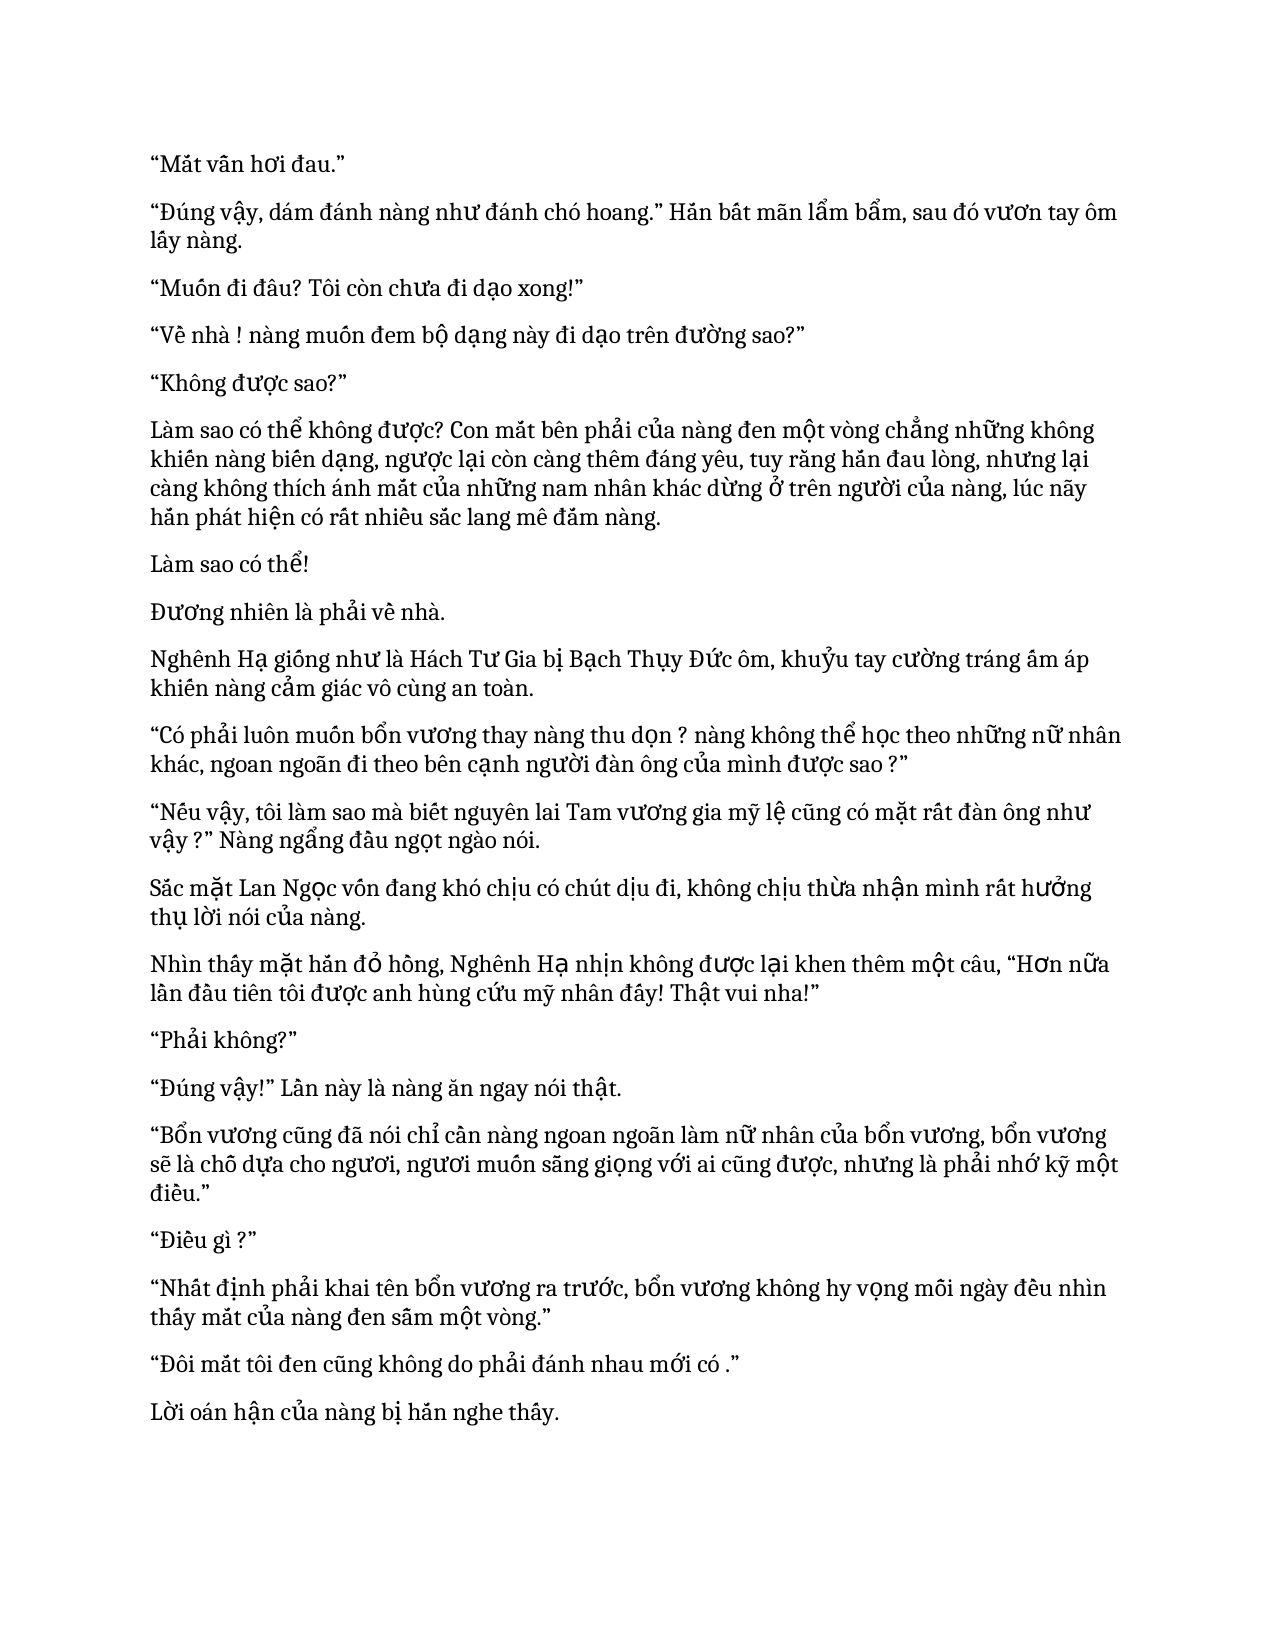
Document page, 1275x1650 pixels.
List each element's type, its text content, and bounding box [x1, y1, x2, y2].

text Lời oán hận của nàng bị hắn nghe thấy. [150, 1397, 1125, 1426]
text “Muốn đi đâu? Tôi còn chưa đi dạo xong!” [150, 274, 1125, 302]
text Làm sao có thể không được? Con mắt bên phải của nàng đen một vòng chẳng những không khiến nàng biến dạng, ngược lại còn càng thêm đáng yêu, tuy rằng hắn đau lòng, nhưng lại càng không thích ánh mắt của những nam nhân khác dừng ở trên người của nàng, lúc nãy hắn phát hiện có rất nhiều sắc lang mê đắm nàng. [150, 416, 1125, 531]
text “Về nhà ! nàng muốn đem bộ dạng này đi dạo trên đường sao?” [150, 321, 1125, 350]
text Nhìn thấy mặt hắn đỏ hồng, Nghênh Hạ nhịn không được lại khen thêm một câu, “Hơn nữa lần đầu tiên tôi được anh hùng cứu mỹ nhân đấy! Thật vui nha!” [150, 950, 1125, 1007]
text “Mắt vẫn hơi đau.” [150, 150, 1125, 179]
text “Điều gì ?” [150, 1226, 1125, 1255]
text “Nhất định phải khai tên bổn vương ra trước, bổn vương không hy vọng mỗi ngày đều nhìn thấy mắt của nàng đen sẫm một vòng.” [150, 1274, 1125, 1331]
text “Đúng vậy, dám đánh nàng như đánh chó hoang.” Hắn bất mãn lẩm bẩm, sau đó vươn tay ôm lấy nàng. [150, 197, 1125, 255]
text “Nếu vậy, tôi làm sao mà biết nguyên lai Tam vương gia mỹ lệ cũng có mặt rất đàn ông như vậy ?” Nàng ngẩng đầu ngọt ngào nói. [150, 797, 1125, 855]
text “Đúng vậy!” Lần này là nàng ăn ngay nói thật. [150, 1074, 1125, 1102]
text “Bổn vương cũng đã nói chỉ cần nàng ngoan ngoãn làm nữ nhân của bổn vương, bổn vương sẽ là chỗ dựa cho ngươi, ngươi muốn sẵng giọng với ai cũng được, nhưng là phải nhớ kỹ một điều.” [150, 1121, 1125, 1207]
text Sắc mặt Lan Ngọc vốn đang khó chịu có chút dịu đi, không chịu thừa nhận mình rất hưởng thụ lời nói của nàng. [150, 874, 1125, 931]
text Đương nhiên là phải về nhà. [150, 597, 1125, 626]
text “Không được sao?” [150, 369, 1125, 397]
text “Đôi mắt tôi đen cũng không do phải đánh nhau mới có .” [150, 1350, 1125, 1379]
text Nghênh Hạ giống như là Hách Tư Gia bị Bạch Thụy Đức ôm, khuỷu tay cường tráng ấm áp khiến nàng cảm giác vô cùng an toàn. [150, 645, 1125, 702]
text Làm sao có thể! [150, 550, 1125, 579]
text “Có phải luôn muốn bổn vương thay nàng thu dọn ? nàng không thể học theo những nữ nhân khác, ngoan ngoãn đi theo bên cạnh người đàn ông của mình được sao ?” [150, 721, 1125, 779]
text “Phải không?” [150, 1026, 1125, 1055]
